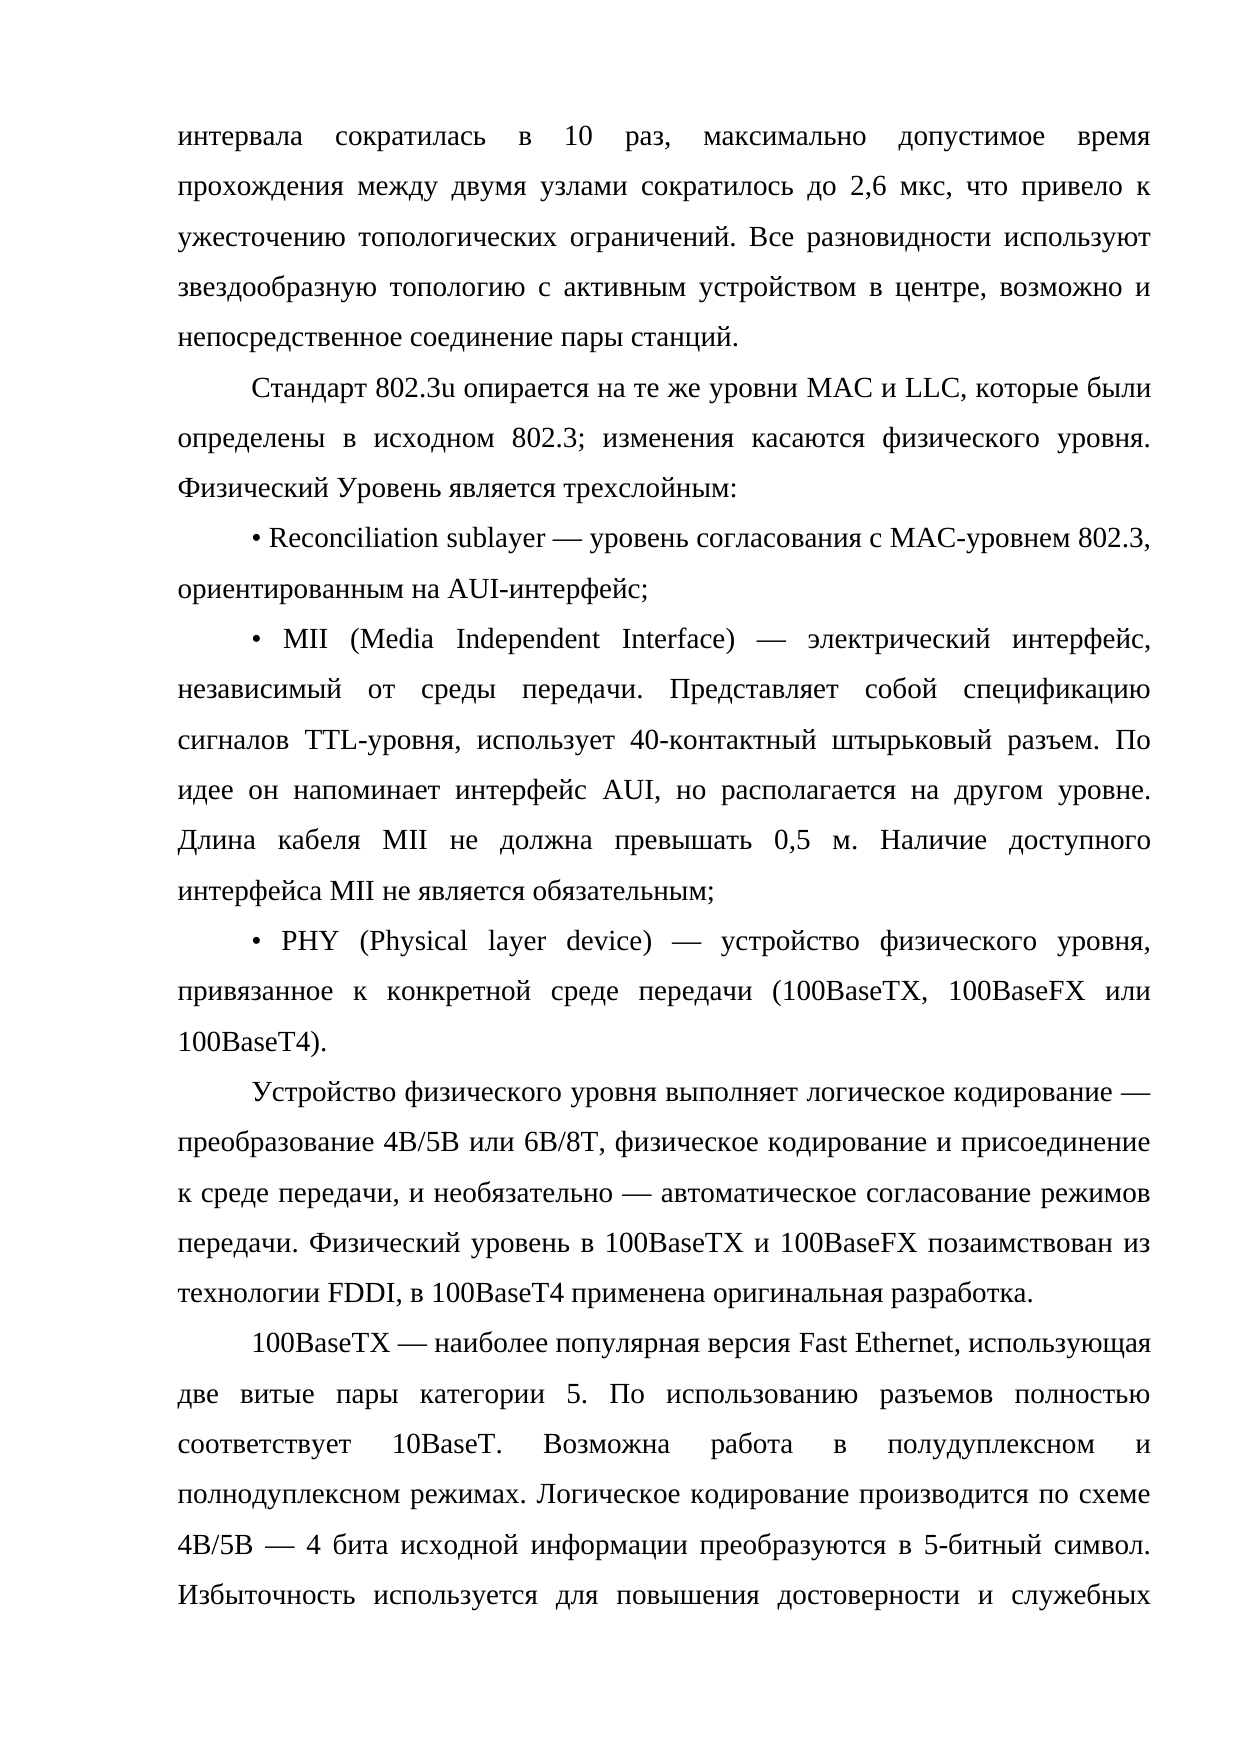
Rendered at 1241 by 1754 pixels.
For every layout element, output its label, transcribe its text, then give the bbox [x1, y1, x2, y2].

text • PHY (Physical layer device) — устройство физического уровня, привязанное к конкретной среде передачи (100BaseTX, 100BaseFX или 100BaseT4). [177, 923, 1152, 1057]
text • Reconciliation sublayer — уровень согласования с МАС-уровнем 802.3, ориентированным на АUI-интерфейс; [177, 521, 1152, 604]
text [177, 1326, 1152, 1611]
text Стандарт 802.3u опирается на те же уровни MAC и LLC, которые были определены в исходном 802.3; изменения касаются физического уровня. Физический Уровень является трехслойным: [177, 370, 1152, 504]
text • MII (Media Independent Interface) — электрический интерфейс, независимый от среды передачи. Представляет собой спецификацию сигналов TTL-уровня, использует 40-контактный штырьковый разъем. По идее он напоминает интерфейс AUI, но располагается на другом уровне. Длина кабеля МII не должна превышать . Наличие доступного интерфейса МII не является обязательным; [177, 621, 1152, 906]
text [177, 118, 1152, 353]
text Устройство физического уровня выполняет логическое кодирование — преобразование 4В/5В или 6В/8Т, физическое кодирование и присоединение к среде передачи, и необязательно — автоматическое согласование режимов передачи. Физический уровень в 100BaseTX и 100BaseFX позаимствован из технологии FDDI, в 100BaseT4 применена оригинальная разработка. [177, 1074, 1152, 1309]
